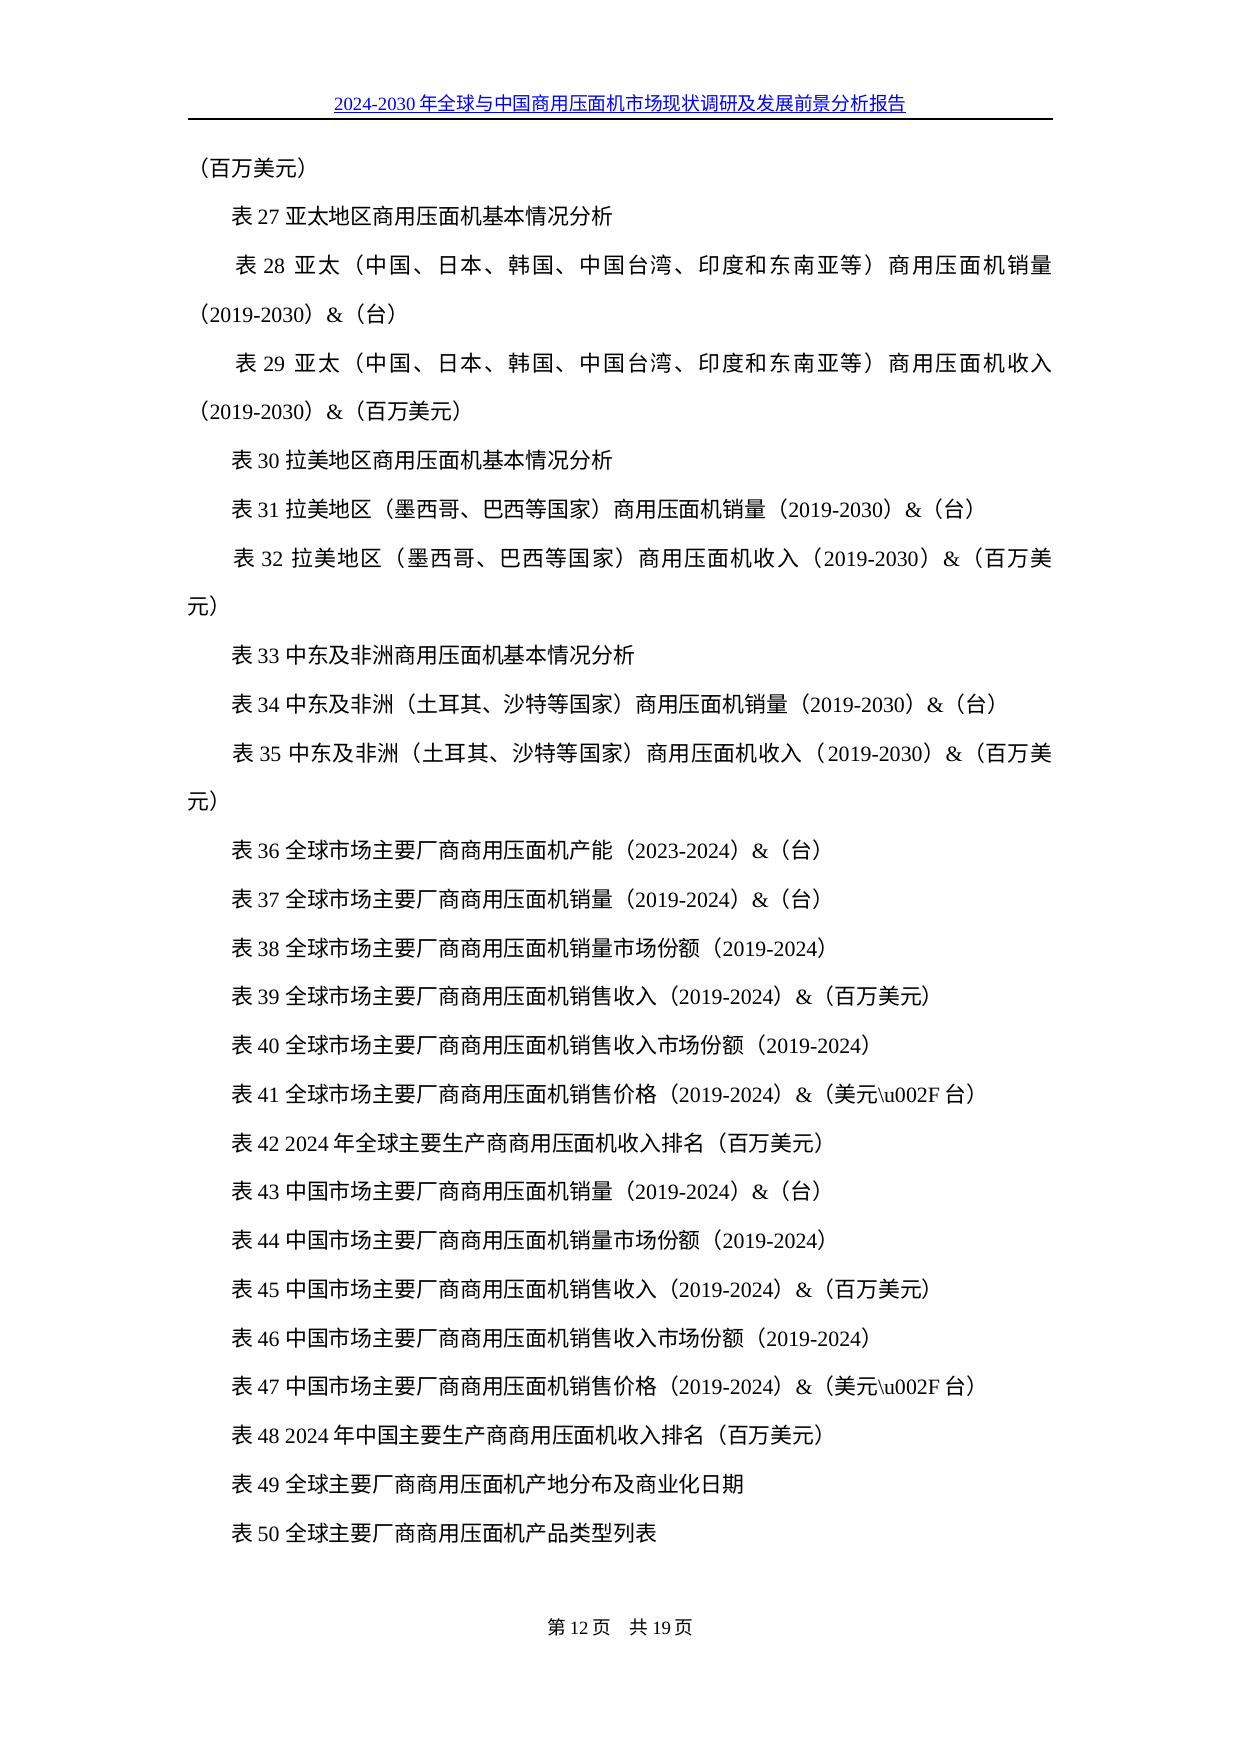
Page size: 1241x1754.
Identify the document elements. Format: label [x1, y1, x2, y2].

text [187, 150, 1053, 1548]
